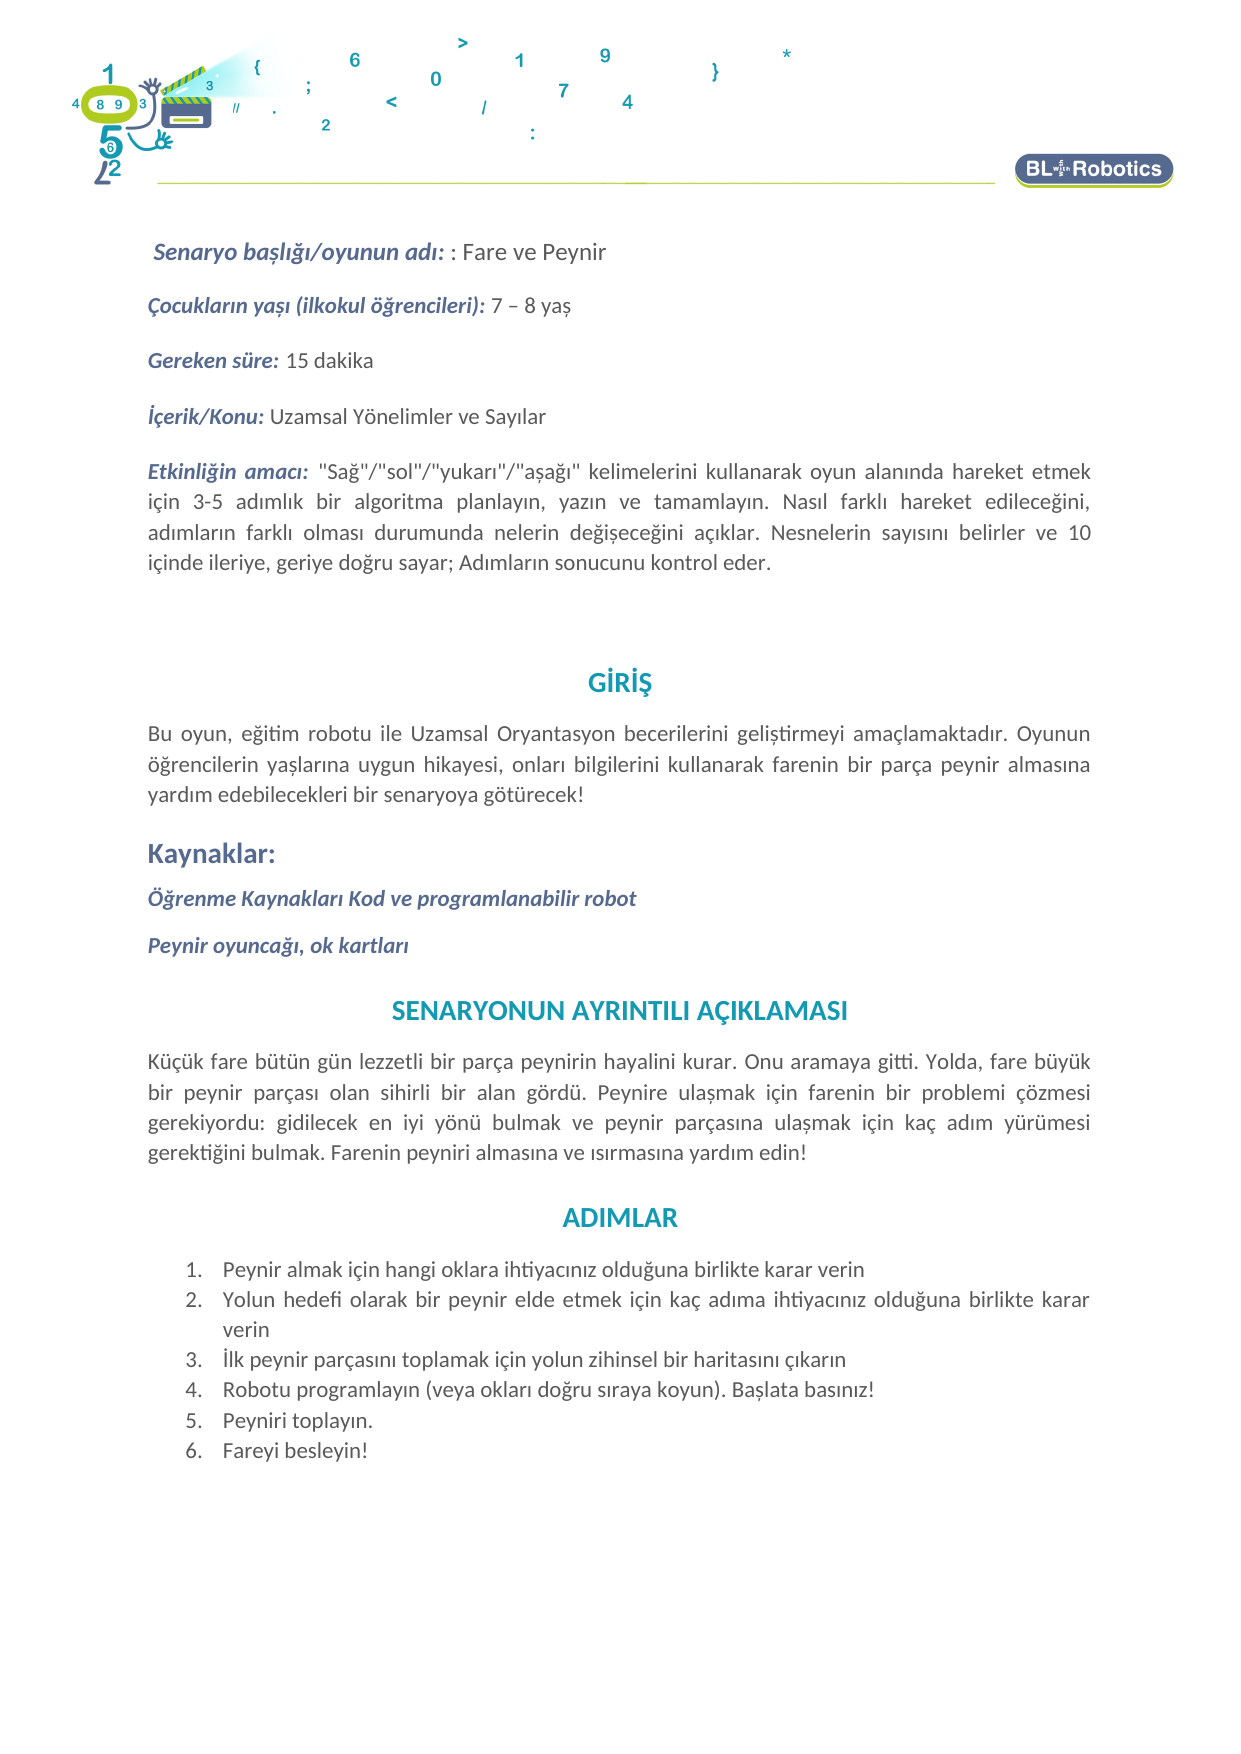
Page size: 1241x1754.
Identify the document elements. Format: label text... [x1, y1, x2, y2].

text Gereken süre: 15 dakika [148, 347, 1092, 375]
text Öğrenme Kaynakları Kod ve programlanabilir robot [148, 884, 1092, 912]
subtitle Kaynaklar: [148, 835, 1092, 871]
picture [4, 7, 1214, 217]
text Küçük fare bütün gün lezzetli bir parça peynirin hayalini kurar. Onu aramaya gitti. Yolda, fare büyük bir peynir parçası olan sihirli bir alan gördü. Peynire ulaşmak için farenin bir problemi çözmesi gerekiyordu: gidilecek en iyi yönü bulmak ve peynir parçasına ulaşmak için kaç adım yürümesi gerektiğini bulmak. Farenin peyniri almasına ve ısırmasına yardım edin! [148, 1047, 1092, 1166]
subtitle Adımlar [148, 1199, 1092, 1235]
list Peyniri toplayın. [185, 1406, 1092, 1434]
text Senaryo başlığı/oyunun adı: : Fare ve Peynir [148, 217, 1092, 266]
subtitle GİRİŞ [148, 664, 1092, 700]
list Peynir almak için hangi oklara ihtiyacınız olduğuna birlikte karar verin [185, 1255, 1092, 1283]
list İlk peynir parçasını toplamak için yolun zihinsel bir haritasını çıkarın [185, 1345, 1092, 1373]
list Yolun hedefi olarak bir peynir elde etmek için kaç adıma ihtiyacınız olduğuna birlikte karar verin [185, 1285, 1092, 1343]
text Çocukların yaşı (ilkokul öğrencileri): 7 – 8 yaş [148, 291, 1092, 319]
text Bu oyun, eğitim robotu ile Uzamsal Oryantasyon becerilerini geliştirmeyi amaçlamaktadır. Oyunun öğrencilerin yaşlarına uygun hikayesi, onları bilgilerini kullanarak farenin bir parça peynir almasına yardım edebilecekleri bir senaryoya götürecek! [148, 719, 1092, 808]
text Etkinliğin amacı: "Sağ"/"sol"/"yukarı"/"aşağı" kelimelerini kullanarak oyun alanında hareket etmek için 3-5 adımlık bir algoritma planlayın, yazın ve tamamlayın. Nasıl farklı hareket edileceğini, adımların farklı olması durumunda nelerin değişeceğini açıklar. Nesnelerin sayısını belirler ve 10 içinde ileriye, geriye doğru sayar; Adımların sonucunu kontrol eder. [148, 457, 1092, 576]
text İçerik/Konu: Uzamsal Yönelimler ve Sayılar [148, 402, 1092, 430]
list Robotu programlayın (veya okları doğru sıraya koyun). Başlata basınız! [185, 1376, 1092, 1403]
list Fareyi besleyin! [185, 1436, 1092, 1464]
subtitle Senaryonun ayrıntılı açıklaması [148, 992, 1092, 1028]
text Peynir oyuncağı, ok kartları [148, 931, 1092, 959]
